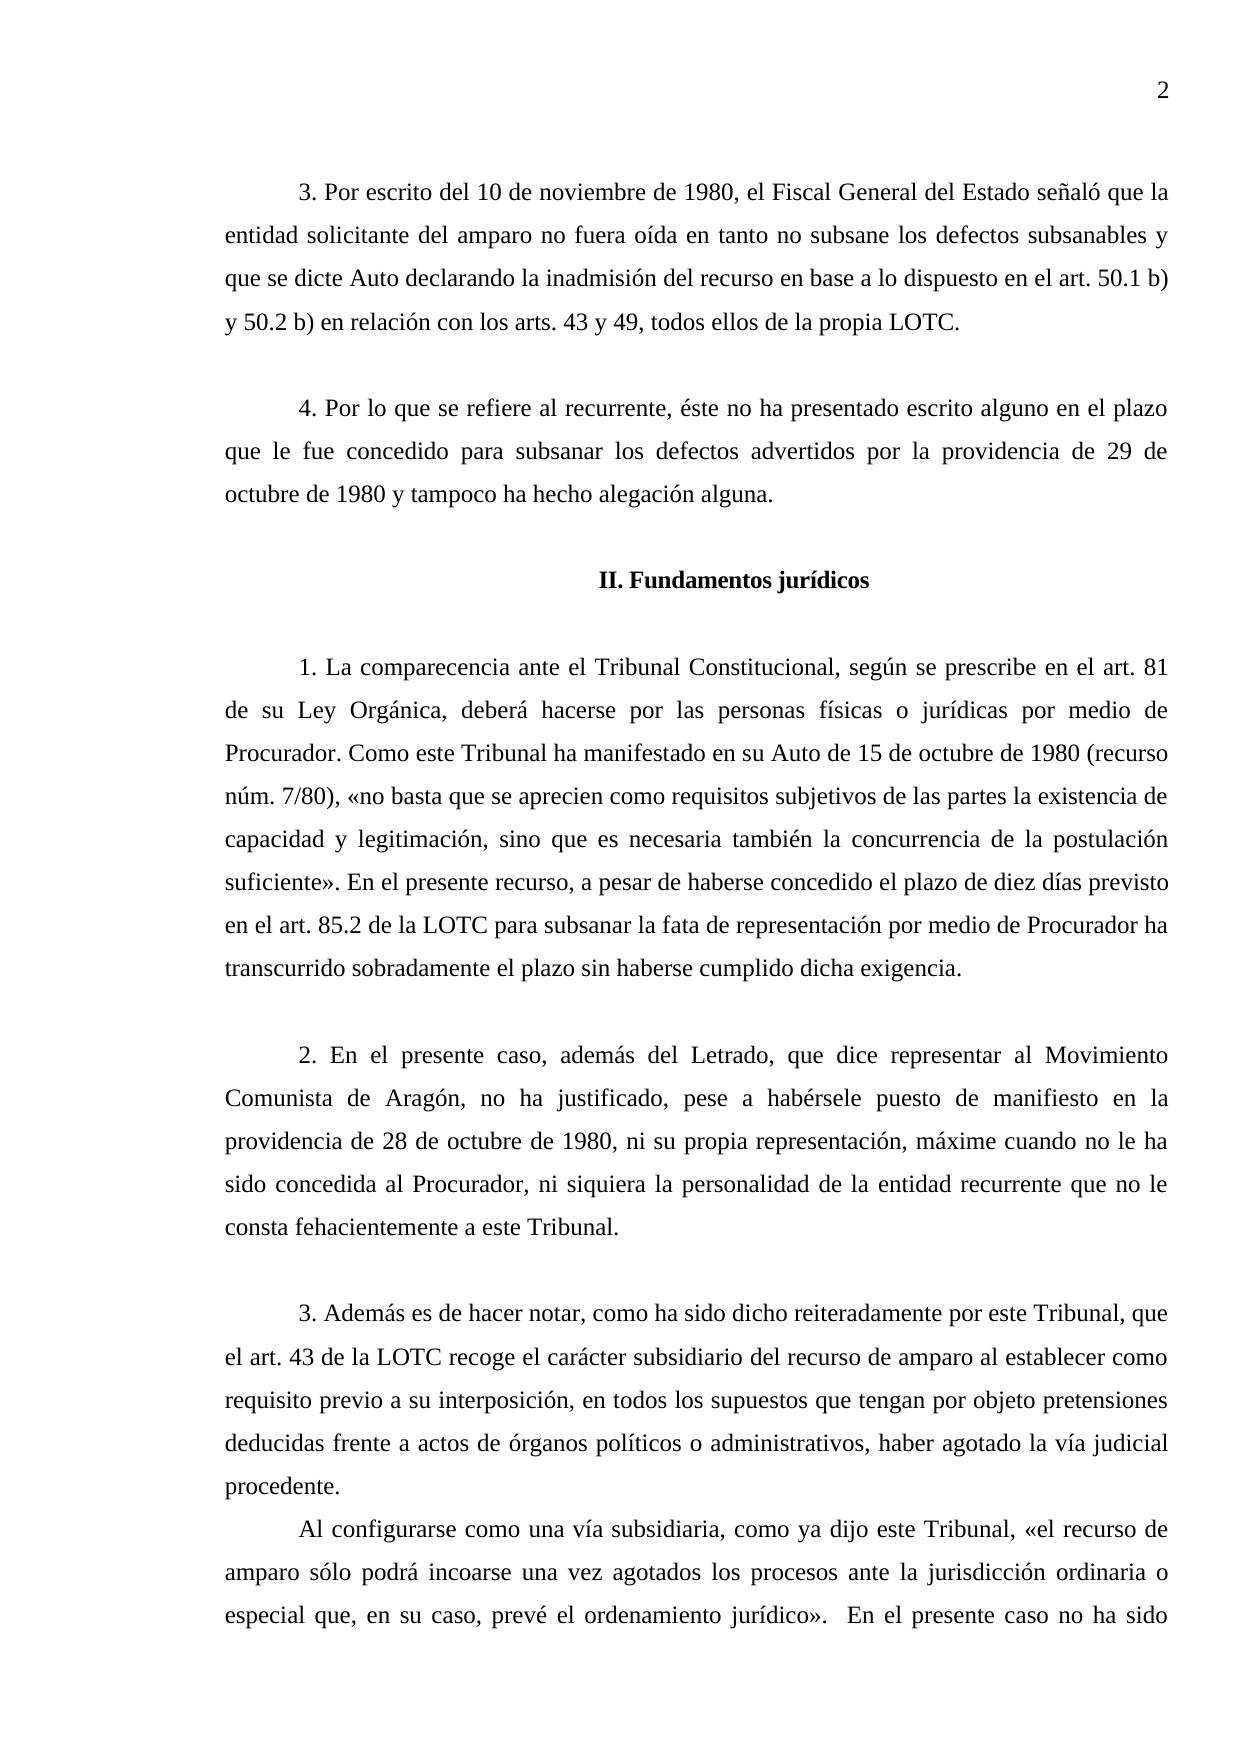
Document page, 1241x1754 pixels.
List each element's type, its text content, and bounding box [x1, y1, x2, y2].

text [224, 1514, 1169, 1629]
text 3. Además es de hacer notar, como ha sido dicho reiteradamente por este Tribunal, que el art. 43 de la LOTC recoge el carácter subsidiario del recurso de amparo al establecer como requisito previo a su interposición, en todos los supuestos que tengan por objeto pretensiones deducidas frente a actos de órganos políticos o administrativos, haber agotado la vía judicial procedente. [224, 1298, 1169, 1500]
text 1. La comparecencia ante el Tribunal Constitucional, según se prescribe en el art. 81 de su Ley Orgánica, deberá hacerse por las personas físicas o jurídicas por medio de Procurador. Como este Tribunal ha manifestado en su Auto de 15 de octubre de 1980 (recurso núm. 7/80), «no basta que se aprecien como requisitos subjetivos de las partes la existencia de capacidad y legitimación, sino que es necesaria también la concurrencia de la postulación suficiente». En el presente recurso, a pesar de haberse concedido el plazo de diez días previsto en el art. 85.2 de la LOTC para subsanar la fata de representación por medio de Procurador ha transcurrido sobradamente el plazo sin haberse cumplido dicha exigencia. [224, 652, 1169, 982]
subtitle II. Fundamentos jurídicos [224, 565, 1169, 594]
text 3. Por escrito del 10 de noviembre de 1980, el Fiscal General del Estado señaló que la entidad solicitante del amparo no fuera oída en tanto no subsane los defectos subsanables y que se dicte Auto declarando la inadmisión del recurso en base a lo dispuesto en el art. 50.1 b) y 50.2 b) en relación con los arts. 43 y 49, todos ellos de la propia LOTC. [224, 177, 1169, 335]
text 4. Por lo que se refiere al recurrente, éste no ha presentado escrito alguno en el plazo que le fue concedido para subsanar los defectos advertidos por la providencia de 29 de octubre de 1980 y tampoco ha hecho alegación alguna. [224, 393, 1169, 508]
text 2. En el presente caso, además del Letrado, que dice representar al Movimiento Comunista de Aragón, no ha justificado, pese a habérsele puesto de manifiesto en la providencia de 28 de octubre de 1980, ni su propia representación, máxime cuando no le ha sido concedida al Procurador, ni siquiera la personalidad de la entidad recurrente que no le consta fehacientemente a este Tribunal. [224, 1040, 1169, 1241]
